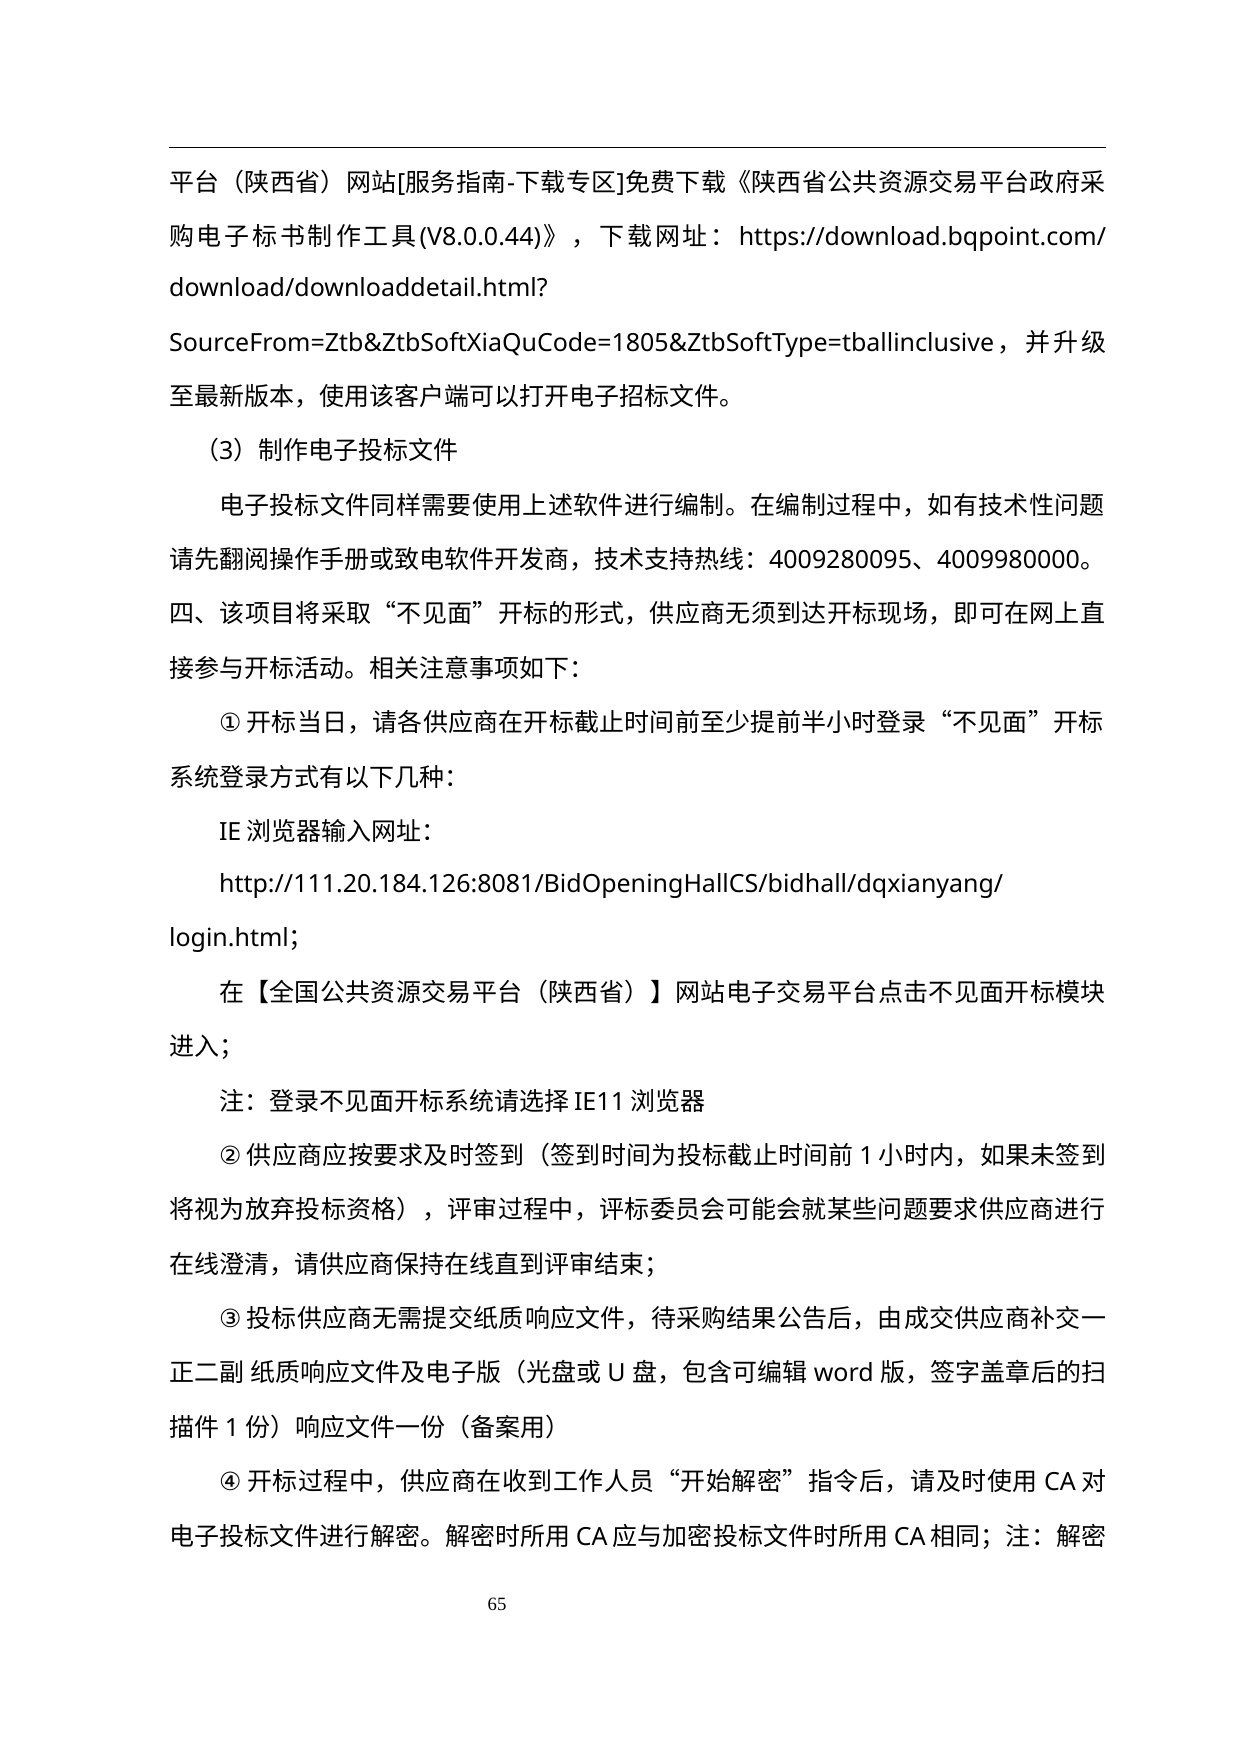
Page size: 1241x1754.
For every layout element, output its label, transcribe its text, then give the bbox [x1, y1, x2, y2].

text 在【全国公共资源交易平台（陕西省）】网站电子交易平台点击不见面开标模块进入； [169, 972, 1106, 1063]
text ①开标当日，请各供应商在开标截止时间前至少提前半小时登录“不见面”开标系统登录方式有以下几种： [169, 703, 1106, 793]
text ②供应商应按要求及时签到（签到时间为投标截止时间前1小时内，如果未签到将视为放弃投标资格），评审过程中，评标委员会可能会就某些问题要求供应商进行在线澄清，请供应商保持在线直到评审结束； [169, 1135, 1106, 1280]
text IE浏览器输入网址： [169, 811, 1106, 848]
text （3）制作电子投标文件 [169, 431, 1106, 467]
text 电子投标文件同样需要使用上述软件进行编制。在编制过程中，如有技术性问题，请先翻阅操作手册或致电软件开发商，技术支持热线：4009280095、4009980000。 [169, 485, 1106, 576]
text http://111.20.184.126:8081/BidOpeningHallCS/bidhall/dqxianyang/login.html； [169, 866, 1106, 954]
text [169, 1462, 1106, 1552]
text 注：登录不见面开标系统请选择IE11浏览器 [169, 1081, 1106, 1117]
text 四、该项目将采取“不见面”开标的形式，供应商无须到达开标现场，即可在网上直接参与开标活动。相关注意事项如下： [169, 594, 1106, 684]
text ③投标供应商无需提交纸质响应文件，待采购结果公告后，由成交供应商补交一正二副 纸质响应文件及电子版（光盘或 U 盘，包含可编辑 word 版，签字盖章后的扫描件 1 份）响应文件一份（备案用） [169, 1298, 1106, 1443]
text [169, 162, 1106, 413]
